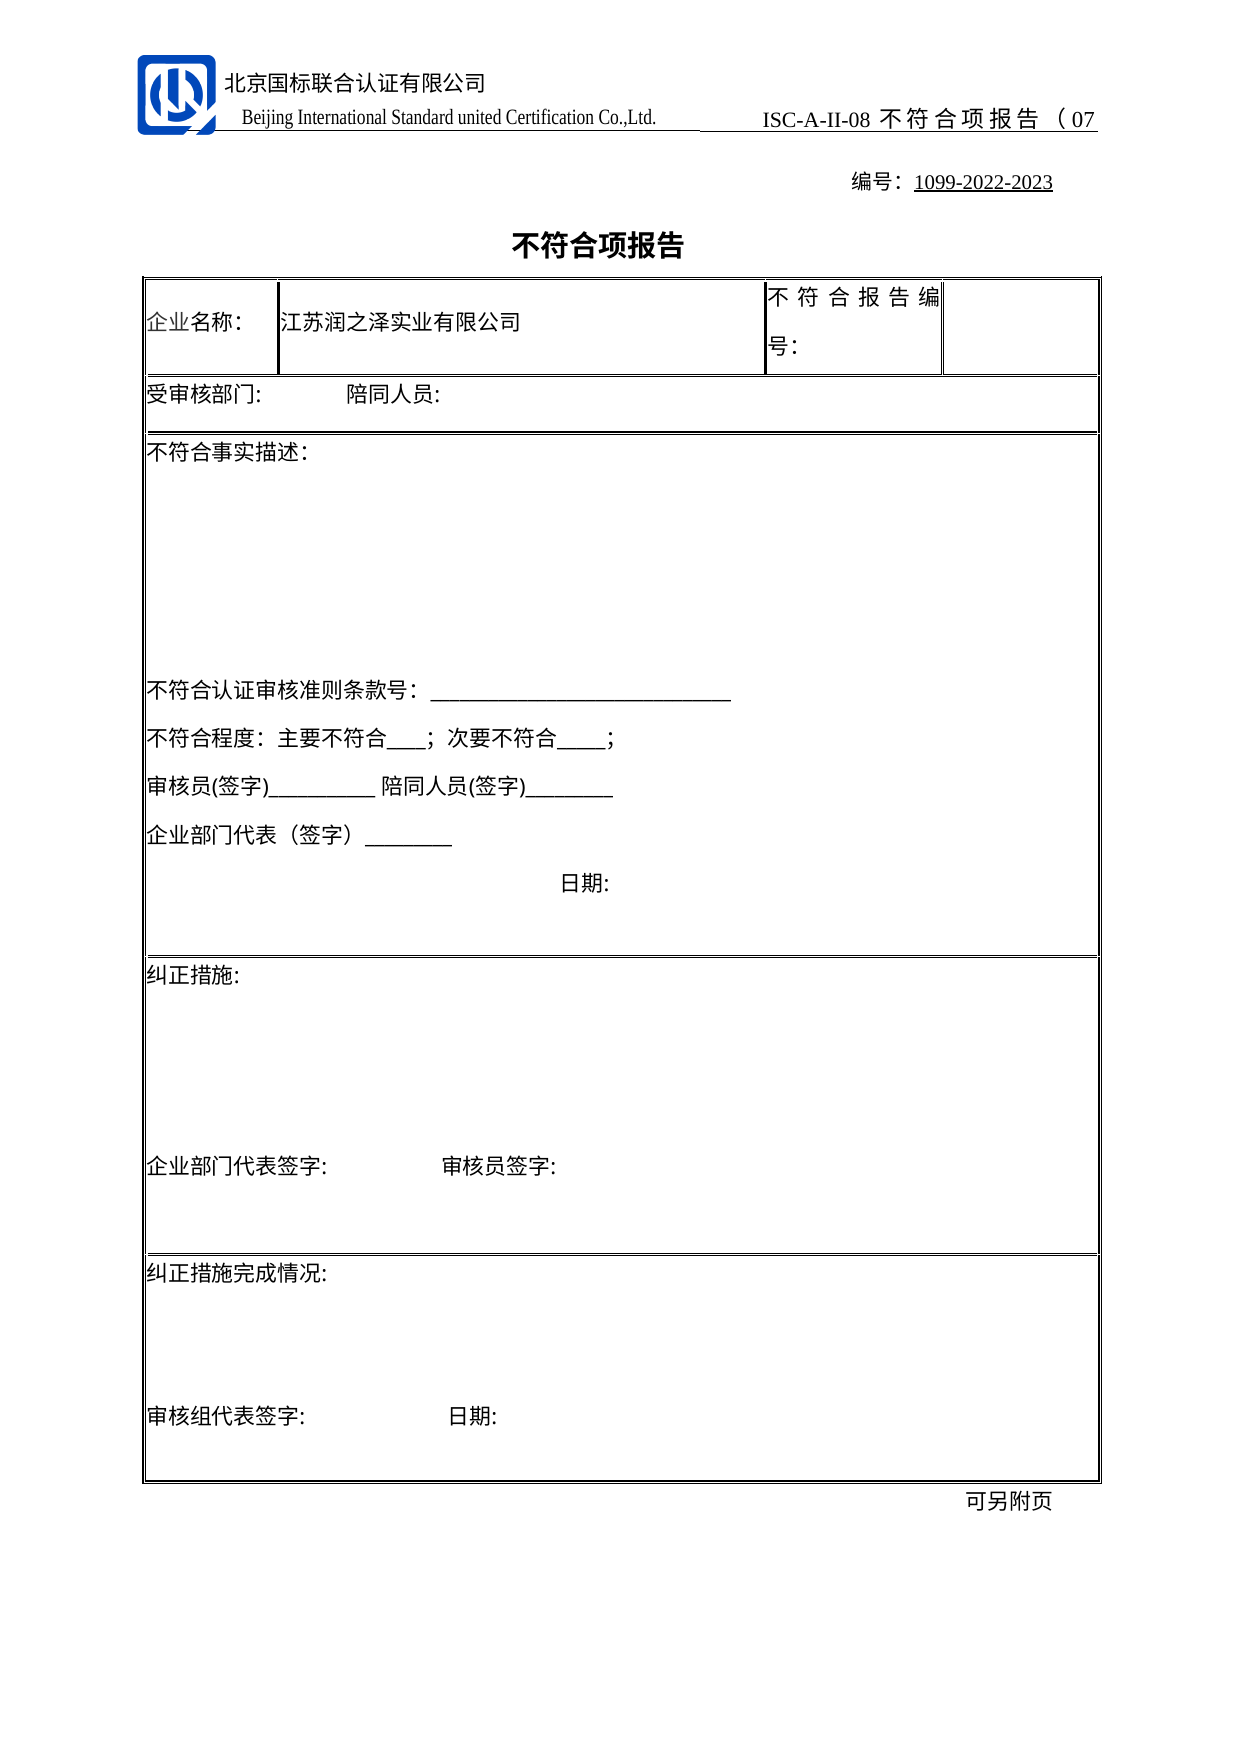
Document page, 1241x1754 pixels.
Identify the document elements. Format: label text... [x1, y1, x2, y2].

table_cell 受审核部门: 陪同人员: [146, 374, 1099, 431]
table_header 企业名称： [146, 278, 278, 373]
table_cell 不符合事实描述： 不符合认证审核准则条款号：_______________________________ 不符合程度：主要不符合____；次要不符合_____； 审核员(签字)___________ 陪同人员(签字)_________ 企业部门代表（签字）_________ 日期: [146, 431, 1099, 955]
text 不符合项报告 [144, 211, 1053, 276]
table_cell 纠正措施: 企业部门代表签字: 审核员签字: [144, 955, 1100, 1252]
table_header 不符合报告编号： [765, 280, 943, 373]
picture [137, 55, 216, 135]
table_header 江苏润之泽实业有限公司 [278, 280, 765, 373]
table_header [943, 280, 1098, 373]
text 可另附页 [144, 1484, 1053, 1516]
text 编号：1099-2022-2023 [144, 164, 1053, 196]
table_cell 纠正措施完成情况: 审核组代表签字: 日期: [146, 1253, 1099, 1480]
